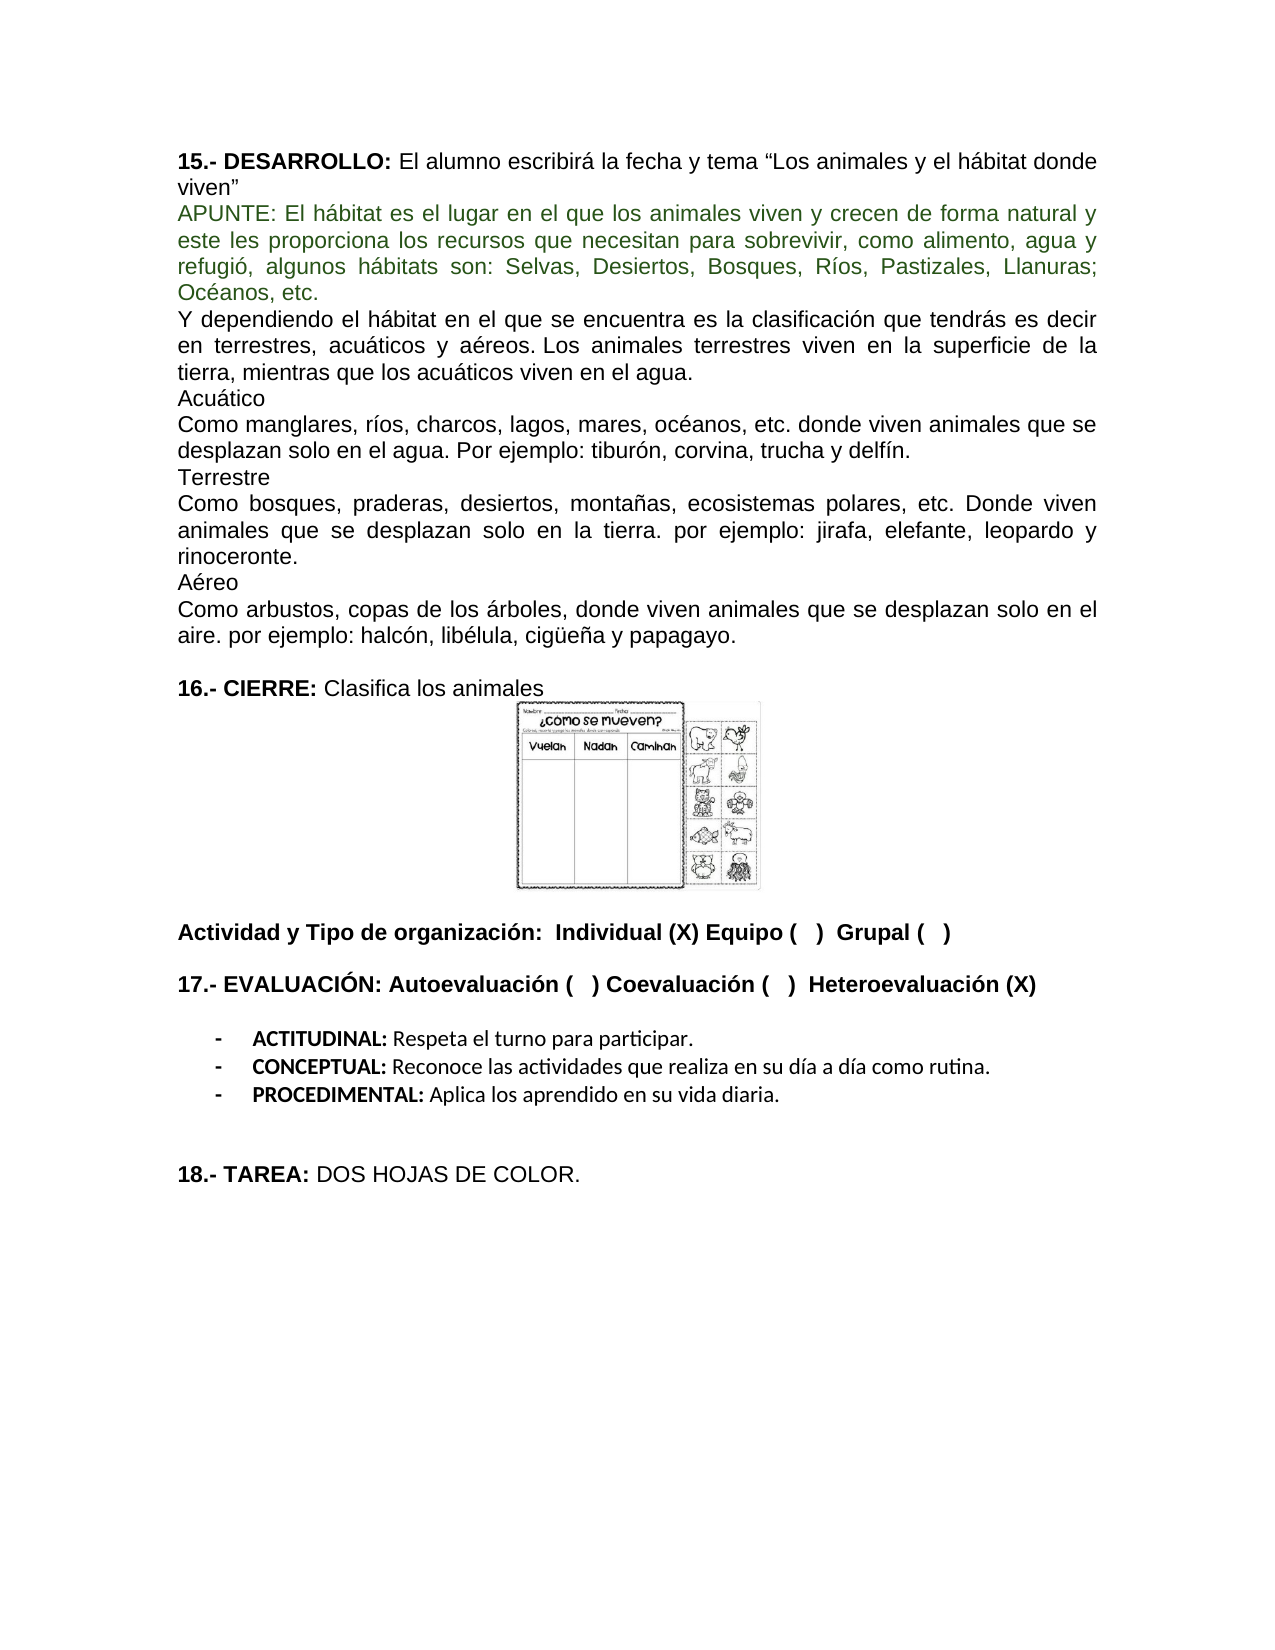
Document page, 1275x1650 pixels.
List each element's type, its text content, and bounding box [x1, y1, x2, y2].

text Aéreo [177, 569, 1098, 596]
text Como manglares, ríos, charcos, lagos, mares, océanos, etc. donde viven animales que se desplazan solo en el agua. Por ejemplo: tiburón, corvina, trucha y delfín. [177, 411, 1098, 464]
text Terrestre [177, 464, 1098, 490]
text 16.- CIERRE: Clasifica los animales [177, 675, 1098, 701]
text 15.- DESARROLLO: El alumno escribirá la fecha y tema “Los animales y el hábitat donde viven” [177, 148, 1098, 200]
text 17.- EVALUACIÓN: Autoevaluación ( ) Coevaluación ( ) Heteroevaluación (X) [177, 971, 1098, 998]
list PROCEDIMENTAL: Aplica los aprendido en su vida diaria. [215, 1080, 1098, 1108]
list CONCEPTUAL: Reconoce las actividades que realiza en su día a día como rutina. [215, 1052, 1098, 1080]
list ACTITUDINAL: Respeta el turno para participar. [215, 1024, 1098, 1052]
text Y dependiendo el hábitat en el que se encuentra es la clasificación que tendrás es decir en terrestres, acuáticos y aéreos. Los animales terrestres viven en la superficie de la tierra, mientras que los acuáticos viven en el agua. [177, 306, 1098, 385]
text Acuático [177, 385, 1098, 411]
text Actividad y Tipo de organización: Individual (X) Equipo ( ) Grupal ( ) [177, 919, 1098, 945]
text Como bosques, praderas, desiertos, montañas, ecosistemas polares, etc. Donde viven animales que se desplazan solo en la tierra. por ejemplo: jirafa, elefante, leopardo y rinoceronte. [177, 490, 1098, 569]
text Como arbustos, copas de los árboles, donde viven animales que se desplazan solo en el aire. por ejemplo: halcón, libélula, cigüeña y papagayo. [177, 596, 1098, 648]
picture [507, 701, 768, 893]
text 18.- TAREA: DOS HOJAS DE COLOR. [177, 1161, 1098, 1187]
text APUNTE: El hábitat es el lugar en el que los animales viven y crecen de forma natural y este les proporciona los recursos que necesitan para sobrevivir, como alimento, agua y refugió, algunos hábitats son: Selvas, Desiertos, Bosques, Ríos, Pastizales, Llanuras; Océanos, etc. [177, 200, 1098, 306]
